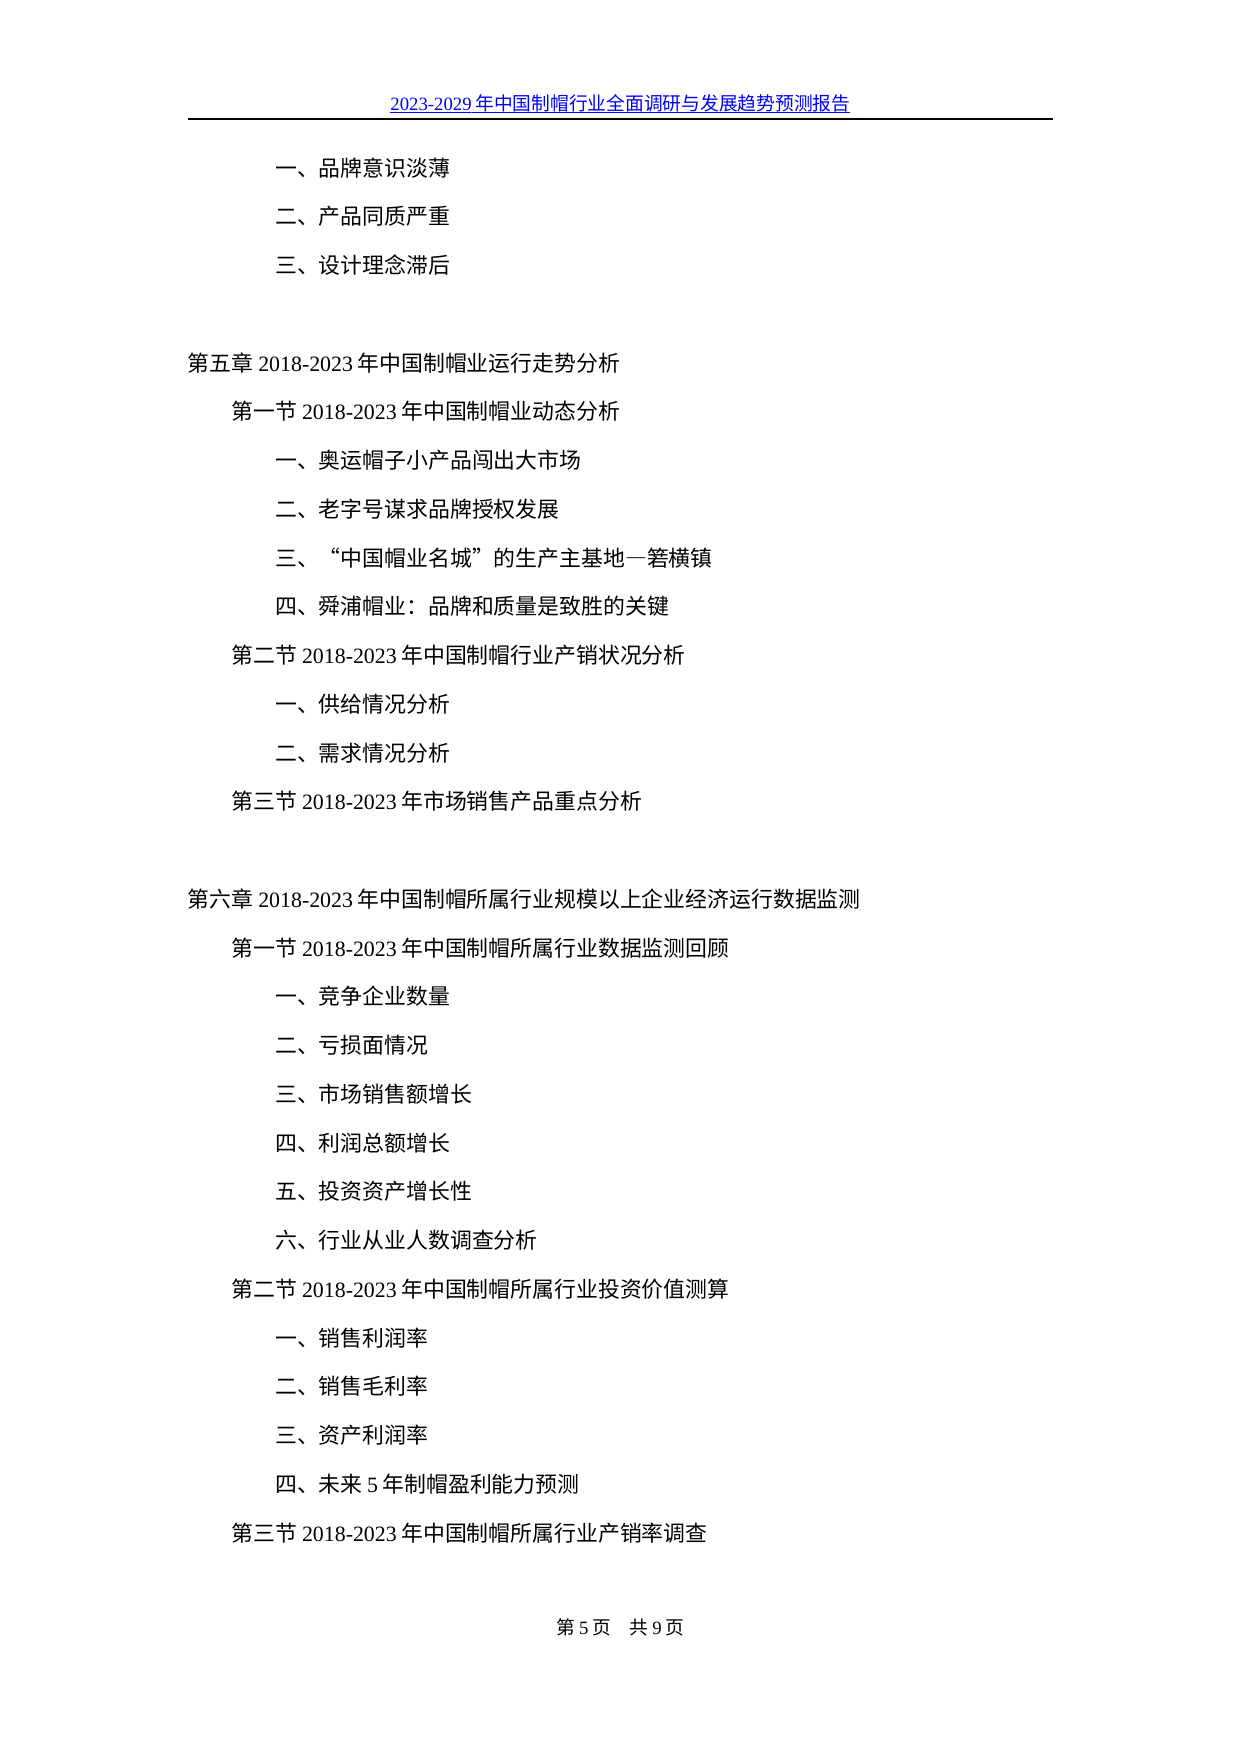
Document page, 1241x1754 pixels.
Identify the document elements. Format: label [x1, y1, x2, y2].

text [187, 150, 1053, 1548]
